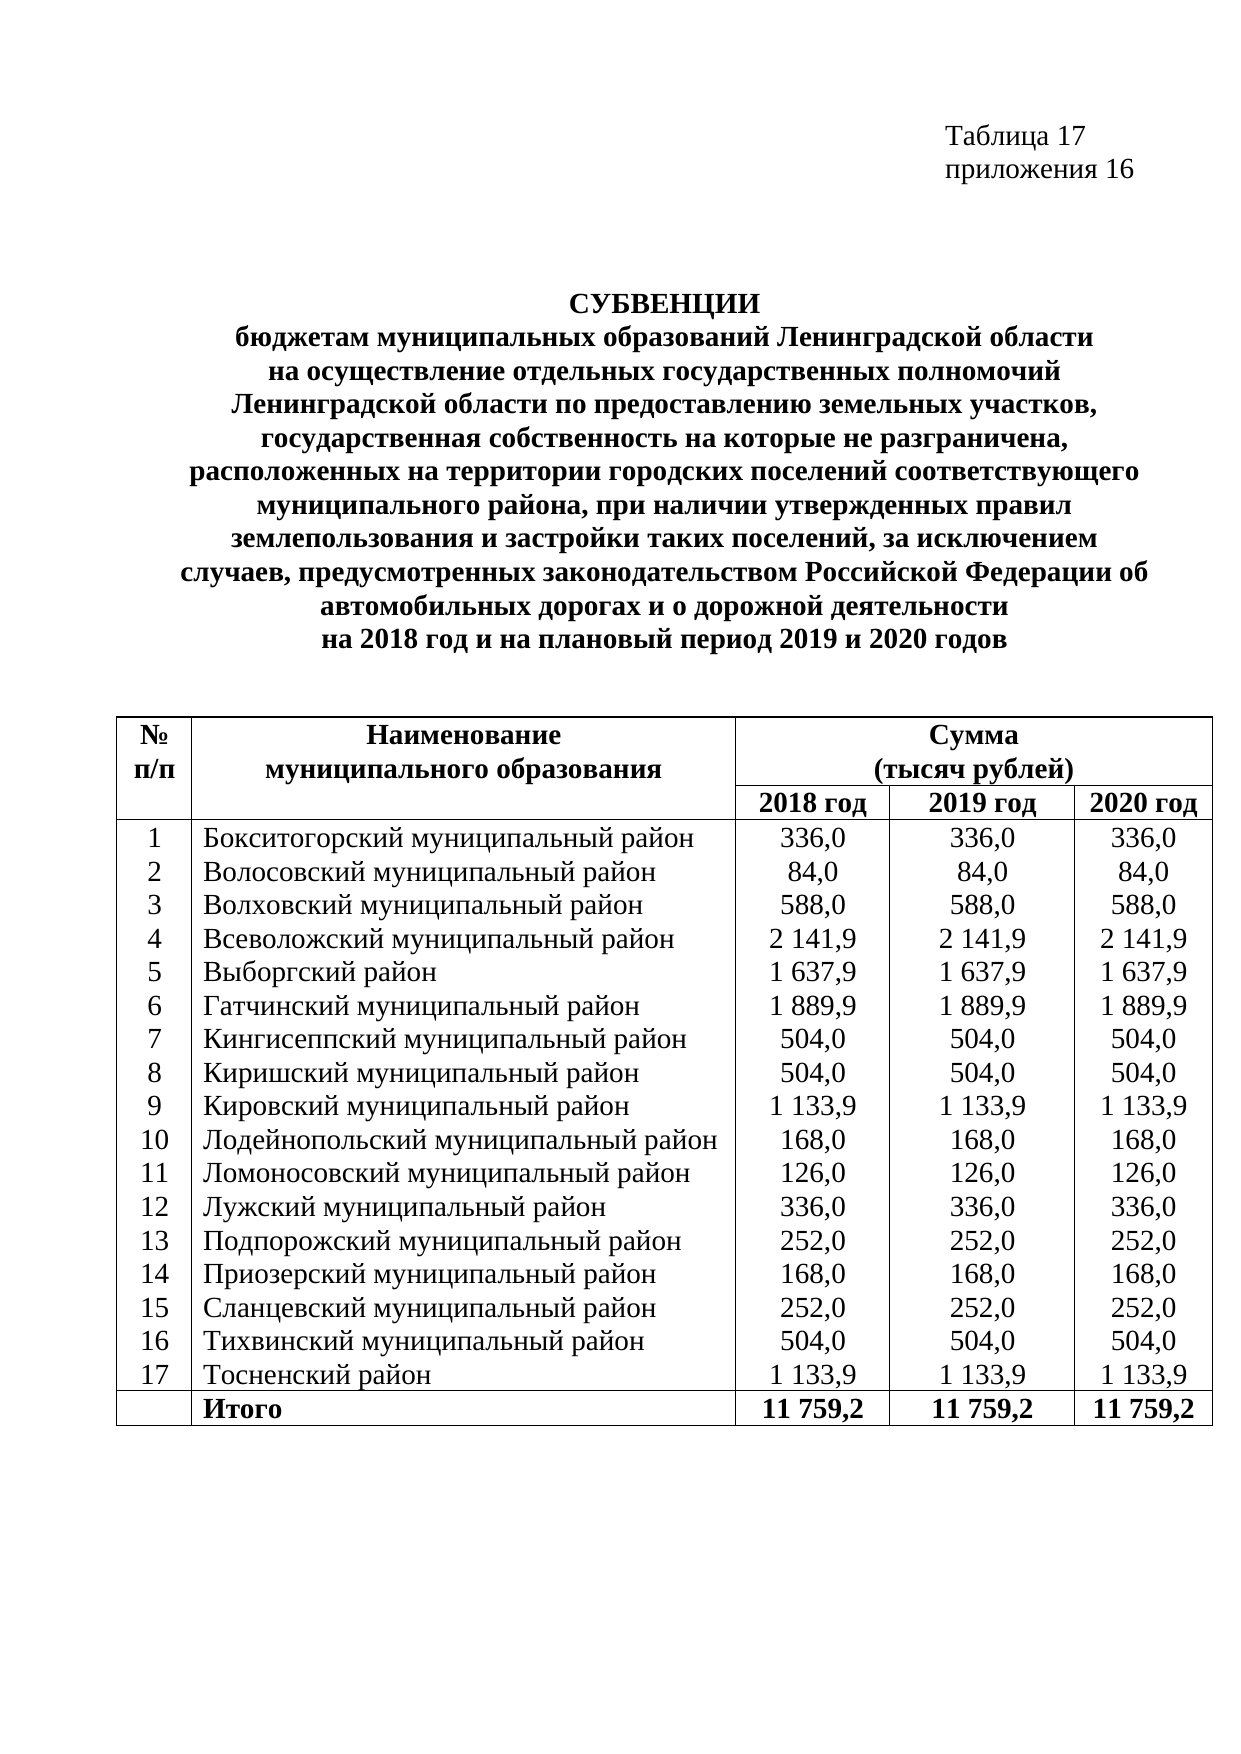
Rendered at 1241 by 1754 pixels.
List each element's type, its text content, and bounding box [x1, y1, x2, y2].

text СУБВЕНЦИИ [177, 286, 1152, 319]
table_cell 1 889,9 [736, 988, 889, 1021]
table_cell 2 141,9 [736, 921, 889, 954]
table_cell 126,0 [736, 1156, 889, 1189]
table_cell 84,0 [736, 854, 889, 887]
table_cell 2 141,9 [890, 921, 1074, 954]
table_cell 14 [117, 1256, 191, 1290]
table_cell 252,0 [890, 1290, 1074, 1323]
table_cell Бокситогорский муниципальный район [192, 820, 735, 854]
table_cell 1 133,9 [890, 1357, 1074, 1390]
table_cell 168,0 [890, 1122, 1074, 1156]
table_cell 504,0 [736, 1055, 889, 1088]
table_cell Всеволожский муниципальный район [192, 921, 735, 954]
table_cell 252,0 [736, 1223, 889, 1256]
table_cell 504,0 [1075, 1323, 1212, 1357]
table_cell 2 [117, 854, 191, 887]
table_cell 1 133,9 [736, 1089, 889, 1122]
table_cell 13 [117, 1223, 191, 1256]
table_cell Приозерский муниципальный район [192, 1256, 735, 1290]
table_cell 1 637,9 [890, 954, 1074, 988]
table_cell 84,0 [890, 854, 1074, 887]
table_cell 336,0 [890, 1189, 1074, 1223]
table_cell 252,0 [736, 1290, 889, 1323]
table_cell Лужский муниципальный район [192, 1189, 735, 1223]
table_cell 2020 год [1075, 786, 1212, 819]
table_cell 504,0 [890, 1021, 1074, 1055]
table_cell 168,0 [890, 1256, 1074, 1290]
table_cell 126,0 [1075, 1156, 1212, 1189]
table_cell 10 [117, 1122, 191, 1156]
table_cell 1 [117, 820, 191, 854]
text на осуществление отдельных государственных полномочий Ленинградской области по предоставлению земельных участков, государственная собственность на которые не разграничена, расположенных на территории городских поселений соответствующего муниципального района, при наличии утвержденных правил землепользования и застройки таких поселений, за исключением случаев, предусмотренных законодательством Российской Федерации об автомобильных дорогах и о дорожной деятельности [177, 353, 1152, 621]
table_cell Выборгский район [192, 954, 735, 988]
table_cell Сланцевский муниципальный район [192, 1290, 735, 1323]
table_cell 504,0 [890, 1055, 1074, 1088]
table_cell 4 [117, 921, 191, 954]
table_cell 3 [117, 887, 191, 921]
table_cell 504,0 [736, 1021, 889, 1055]
table_cell 168,0 [1075, 1256, 1212, 1290]
table_cell 252,0 [1075, 1223, 1212, 1256]
table_cell Ломоносовский муниципальный район [192, 1156, 735, 1189]
table_header Сумма (тысяч рублей) [736, 718, 1212, 784]
table_cell 588,0 [1075, 887, 1212, 921]
table_cell [117, 1391, 191, 1425]
table_cell 504,0 [1075, 1021, 1212, 1055]
table_cell 504,0 [890, 1323, 1074, 1357]
table_cell Киришский муниципальный район Кировский муниципальный район [192, 1055, 735, 1122]
text бюджетам муниципальных образований Ленинградской области [177, 319, 1152, 353]
table_cell 2 141,9 [1075, 921, 1212, 954]
table_cell 6 [117, 988, 191, 1021]
table_cell 17 [117, 1357, 191, 1390]
table_cell 336,0 [890, 820, 1074, 854]
table_cell 336,0 [736, 1189, 889, 1223]
table_header № п/п [117, 718, 191, 819]
table_cell 15 [117, 1290, 191, 1323]
table_cell 252,0 [1075, 1290, 1212, 1323]
table_cell 336,0 [736, 820, 889, 854]
table_cell 16 [117, 1323, 191, 1357]
table_cell 1 133,9 [1075, 1089, 1212, 1122]
table_cell 1 889,9 [1075, 988, 1212, 1021]
table_cell Итого [192, 1391, 735, 1425]
table_cell 168,0 [736, 1256, 889, 1290]
text на 2018 год и на плановый период 2019 и 2020 годов [177, 621, 1152, 655]
table_cell 588,0 [736, 887, 889, 921]
table_cell 1 637,9 [1075, 954, 1212, 988]
table_cell 126,0 [890, 1156, 1074, 1189]
table_cell Кингисеппский муниципальный район [192, 1021, 735, 1055]
table_cell Тосненский район [192, 1357, 735, 1390]
table_cell Тихвинский муниципальный район [192, 1323, 735, 1357]
table_cell 336,0 [1075, 1189, 1212, 1223]
table_cell 252,0 [890, 1223, 1074, 1256]
table_cell 8 [117, 1055, 191, 1088]
table_cell 2019 год [890, 786, 1074, 819]
table_cell 11 759,2 [736, 1391, 889, 1425]
table_cell 1 133,9 [736, 1357, 889, 1390]
table_cell Подпорожский муниципальный район [192, 1223, 735, 1256]
text Таблица 17 [945, 118, 1152, 152]
table_cell 5 [117, 954, 191, 988]
table_cell 9 [117, 1089, 191, 1122]
table_cell 11 [117, 1156, 191, 1189]
table_cell 7 [117, 1021, 191, 1055]
table_cell 168,0 [736, 1122, 889, 1156]
table_cell 11 759,2 [890, 1391, 1074, 1425]
table_cell Волховский муниципальный район [192, 887, 735, 921]
table_cell Гатчинский муниципальный район [192, 988, 735, 1021]
table_cell 168,0 [1075, 1122, 1212, 1156]
table_cell Лодейнопольский муниципальный район [192, 1122, 735, 1156]
table_cell Волосовский муниципальный район [192, 854, 735, 887]
table_cell 504,0 [1075, 1055, 1212, 1088]
table_cell 504,0 [736, 1323, 889, 1357]
table_cell 11 759,2 [1075, 1391, 1212, 1425]
table_cell 84,0 [1075, 854, 1212, 887]
table_header Наименование муниципального образования [192, 718, 735, 819]
table_cell 1 889,9 [890, 988, 1074, 1021]
text приложения 16 [945, 152, 1152, 185]
table_cell 336,0 [1075, 820, 1212, 854]
table_cell 2018 год [736, 786, 889, 819]
table_cell 1 133,9 [890, 1089, 1074, 1122]
table_cell 588,0 [890, 887, 1074, 921]
table_cell 12 [117, 1189, 191, 1223]
table_cell 1 637,9 [736, 954, 889, 988]
table_cell 1 133,9 [1075, 1357, 1212, 1390]
